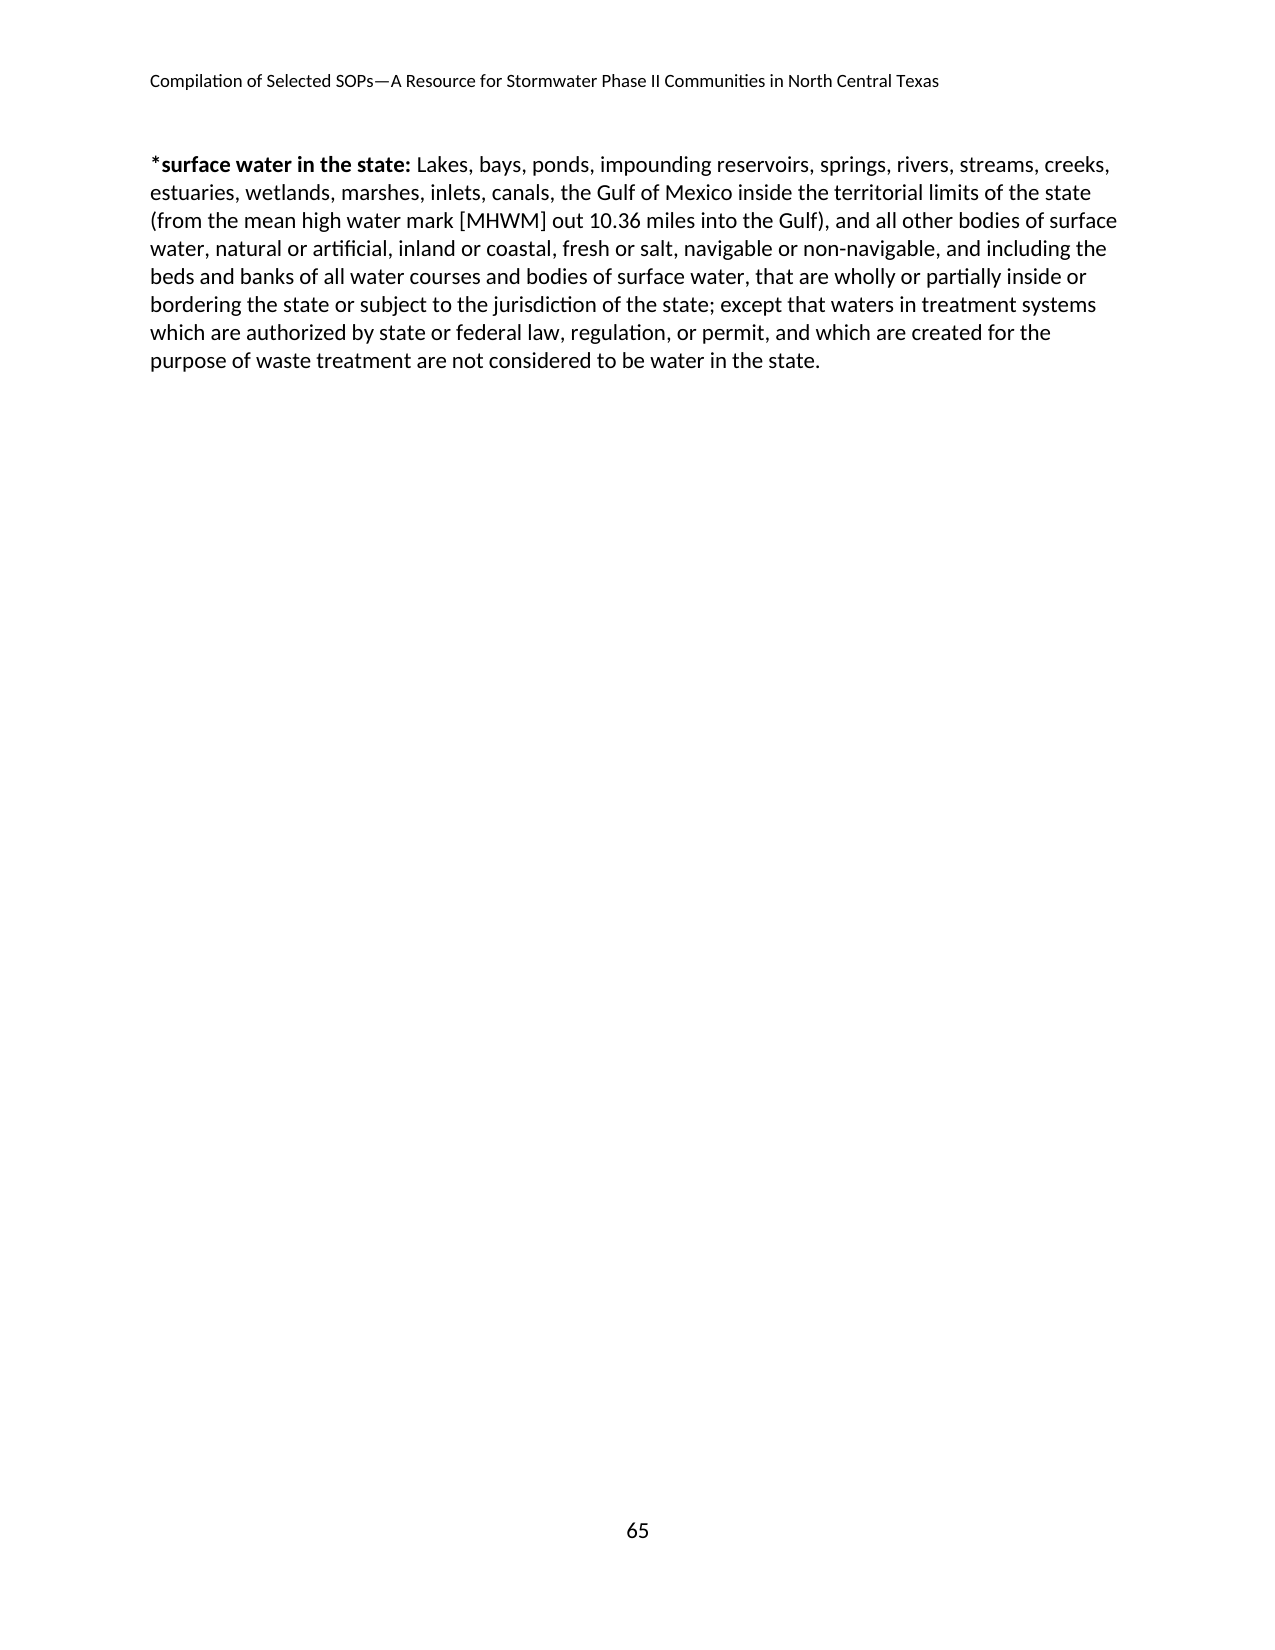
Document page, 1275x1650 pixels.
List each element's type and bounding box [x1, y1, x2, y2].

text [150, 150, 1125, 374]
